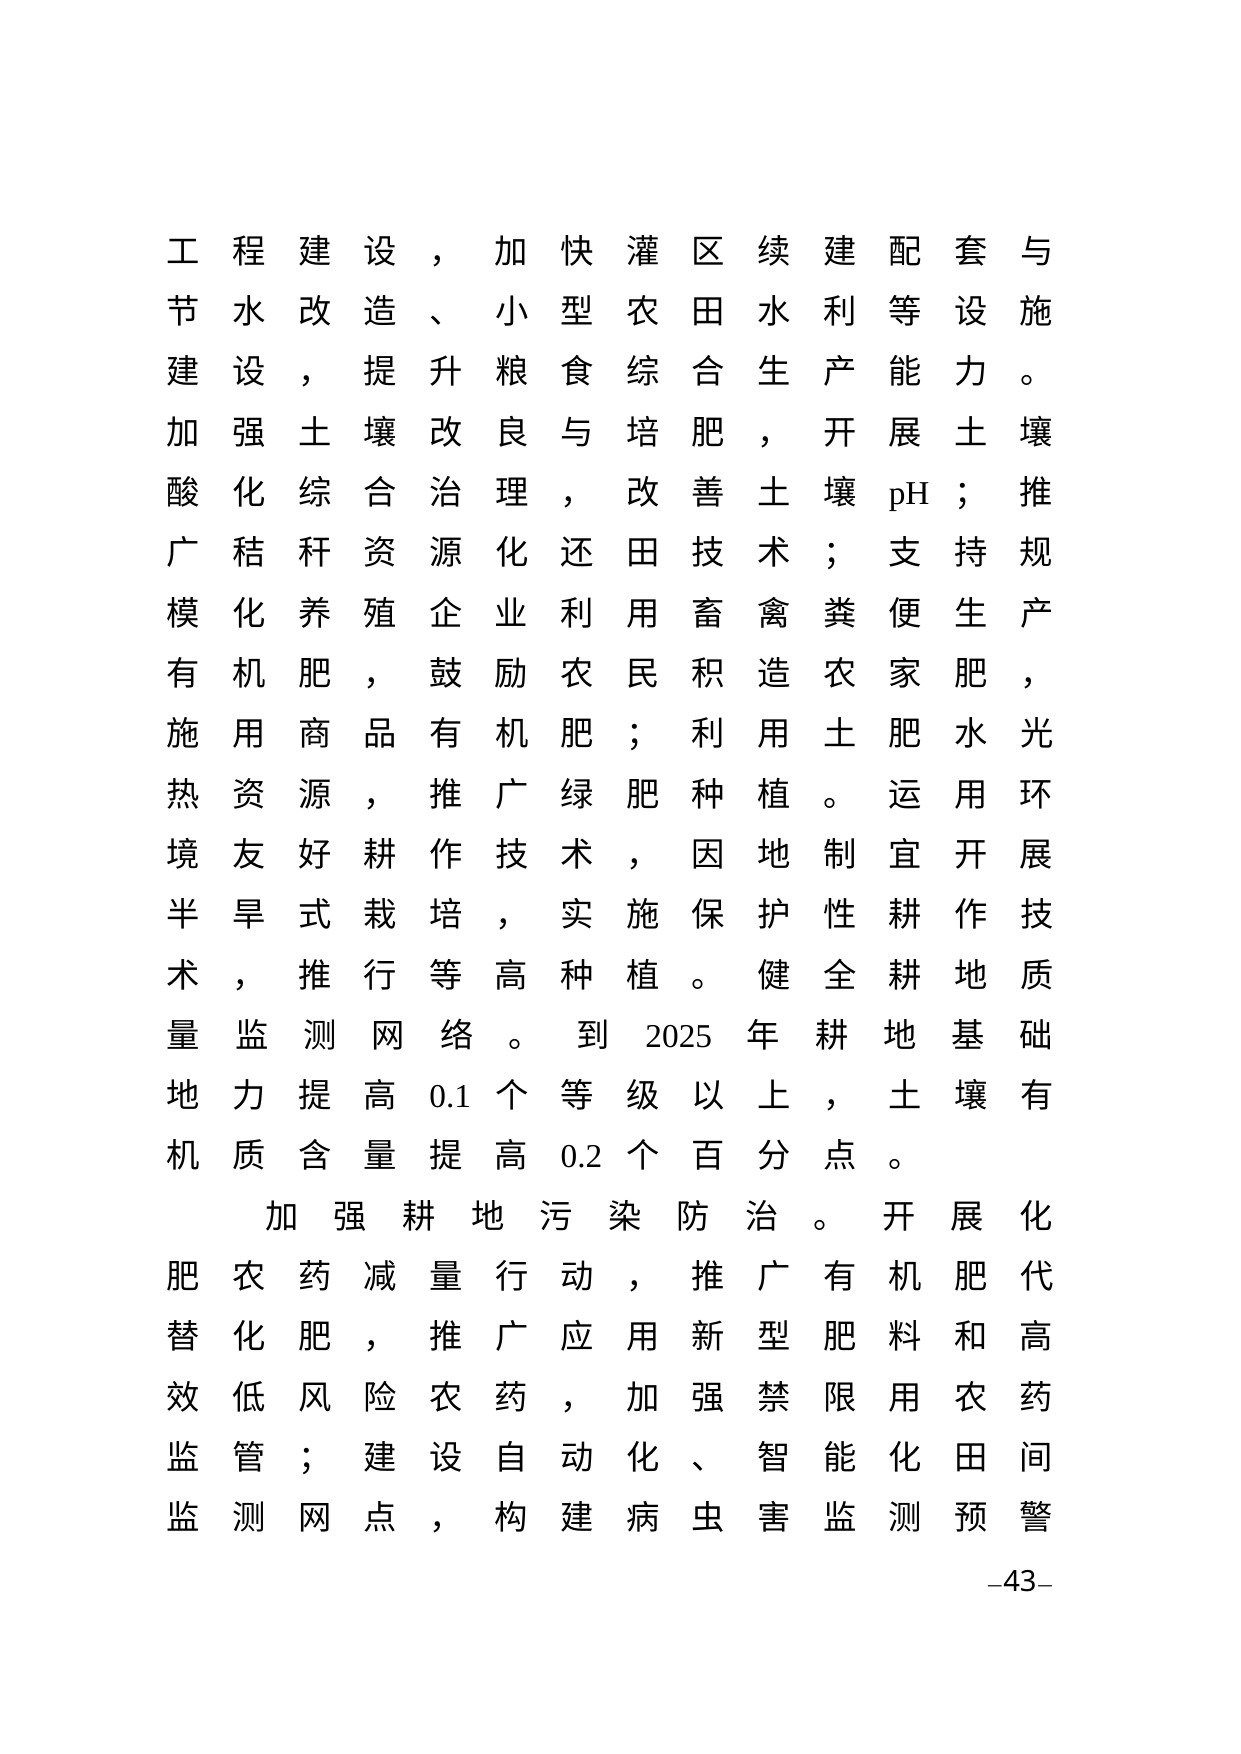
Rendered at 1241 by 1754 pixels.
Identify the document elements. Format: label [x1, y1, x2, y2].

text [167, 218, 1085, 1183]
text [167, 1183, 1085, 1545]
